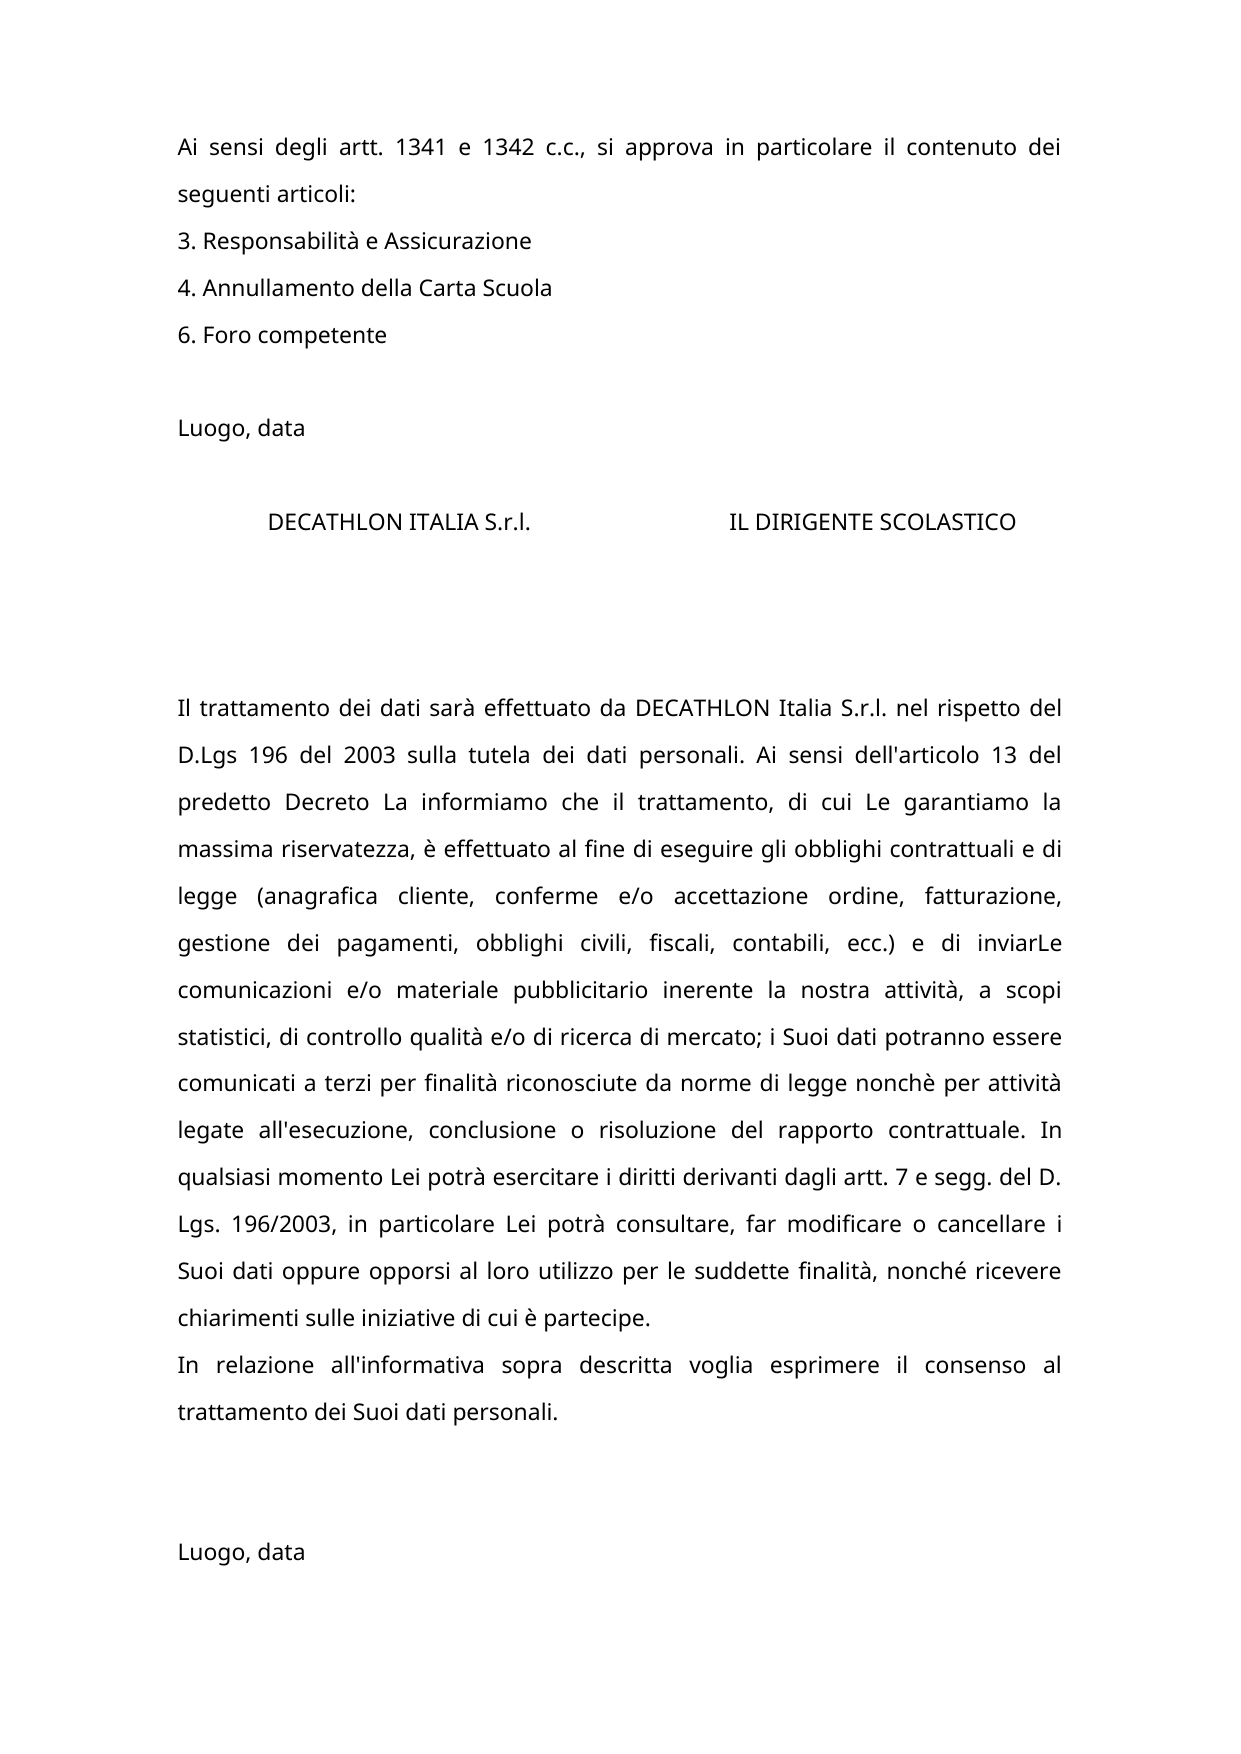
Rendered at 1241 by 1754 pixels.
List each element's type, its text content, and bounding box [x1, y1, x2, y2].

text Ai sensi degli artt. 1341 e 1342 c.c., si approva in particolare il contenuto dei seguenti articoli: [177, 131, 1063, 209]
text Il trattamento dei dati sarà effettuato da DECATHLON Italia S.r.l. nel rispetto del D.Lgs 196 del 2003 sulla tutela dei dati personali. Ai sensi dell'articolo 13 del predetto Decreto La informiamo che il trattamento, di cui Le garantiamo la massima riservatezza, è effettuato al fine di eseguire gli obblighi contrattuali e di legge (anagrafica cliente, conferme e/o accettazione ordine, fatturazione, gestione dei pagamenti, obblighi civili, fiscali, contabili, ecc.) e di inviarLe comunicazioni e/o materiale pubblicitario inerente la nostra attività, a scopi statistici, di controllo qualità e/o di ricerca di mercato; i Suoi dati potranno essere comunicati a terzi per finalità riconosciute da norme di legge nonchè per attività legate all'esecuzione, conclusione o risoluzione del rapporto contrattuale. In qualsiasi momento Lei potrà esercitare i diritti derivanti dagli artt. 7 e segg. del D. Lgs. 196/2003, in particolare Lei potrà consultare, far modificare o cancellare i Suoi dati oppure opporsi al loro utilizzo per le suddette finalità, nonché ricevere chiarimenti sulle iniziative di cui è partecipe. [177, 692, 1063, 1333]
text 4. Annullamento della Carta Scuola [177, 272, 1063, 303]
text 3. Responsabilità e Assicurazione [177, 225, 1063, 256]
text In relazione all'informativa sopra descritta voglia esprimere il consenso al trattamento dei Suoi dati personali. [177, 1348, 1063, 1427]
text Luogo, data [177, 412, 1063, 444]
text Luogo, data [177, 1536, 1063, 1567]
table_header IL DIRIGENTE SCOLASTICO [621, 506, 1065, 552]
text 6. Foro competente [177, 319, 1063, 350]
table_header DECATHLON ITALIA S.r.l. [177, 506, 621, 552]
